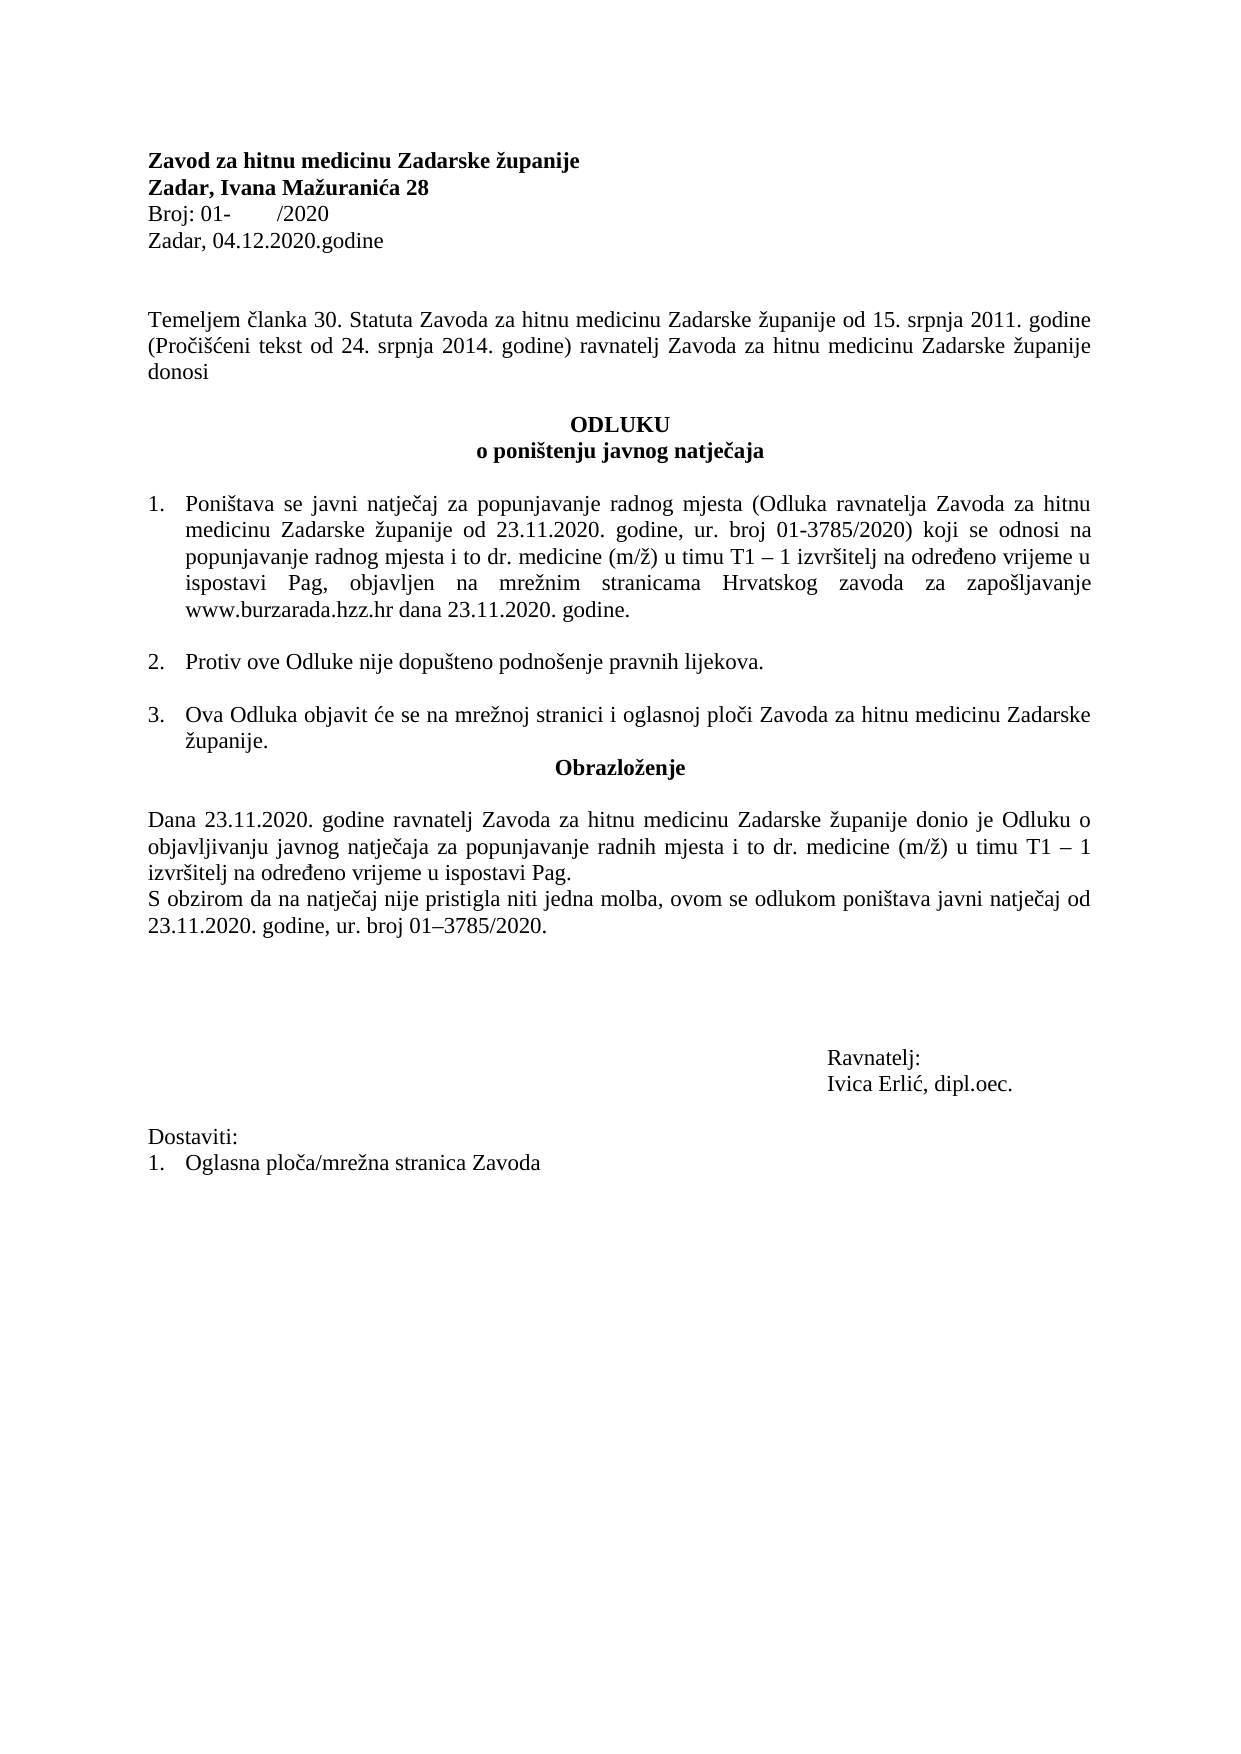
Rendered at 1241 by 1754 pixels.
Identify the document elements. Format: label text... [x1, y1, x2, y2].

text Zadar, Ivana Mažuranića 28 [148, 174, 1093, 200]
text Zavod za hitnu medicinu Zadarske županije [148, 148, 1093, 174]
text ODLUKU [148, 411, 1093, 437]
list Ova Odluka objavit će se na mrežnoj stranici i oglasnoj ploči Zavoda za hitnu medicinu Zadarske županije. [148, 701, 1093, 754]
text o poništenju javnog natječaja [148, 437, 1093, 464]
text Dana 23.11.2020. godine ravnatelj Zavoda za hitnu medicinu Zadarske županije donio je Odluku o objavljivanju javnog natječaja za popunjavanje radnih mjesta i to dr. medicine (m/ž) u timu T1 – 1 izvršitelj na određeno vrijeme u ispostavi Pag. [148, 806, 1093, 886]
list Poništava se javni natječaj za popunjavanje radnog mjesta (Odluka ravnatelja Zavoda za hitnu medicinu Zadarske županije od 23.11.2020. godine, ur. broj 01-3785/2020) koji se odnosi na popunjavanje radnog mjesta i to dr. medicine (m/ž) u timu T1 – 1 izvršitelj na određeno vrijeme u ispostavi Pag, objavljen na mrežnim stranicama Hrvatskog zavoda za zapošljavanje www.burzarada.hzz.hr dana 23.11.2020. godine. [148, 490, 1093, 622]
text Dostaviti: [148, 1123, 1093, 1149]
text Ivica Erlić, dipl.oec. [148, 1070, 1093, 1096]
text Obrazloženje [148, 754, 1093, 780]
list Oglasna ploča/mrežna stranica Zavoda [148, 1149, 1093, 1175]
list Protiv ove Odluke nije dopušteno podnošenje pravnih lijekova. [148, 648, 1093, 675]
text Broj: 01- /2020 [148, 200, 1093, 227]
text Ravnatelj: [148, 1044, 1093, 1070]
text S obzirom da na natječaj nije pristigla niti jedna molba, ovom se odlukom poništava javni natječaj od 23.11.2020. godine, ur. broj 01–3785/2020. [148, 886, 1093, 938]
text Zadar, 04.12.2020.godine [148, 227, 1093, 253]
text Temeljem članka 30. Statuta Zavoda za hitnu medicinu Zadarske županije od 15. srpnja 2011. godine (Pročišćeni tekst od 24. srpnja 2014. godine) ravnatelj Zavoda za hitnu medicinu Zadarske županije donosi [148, 306, 1093, 385]
